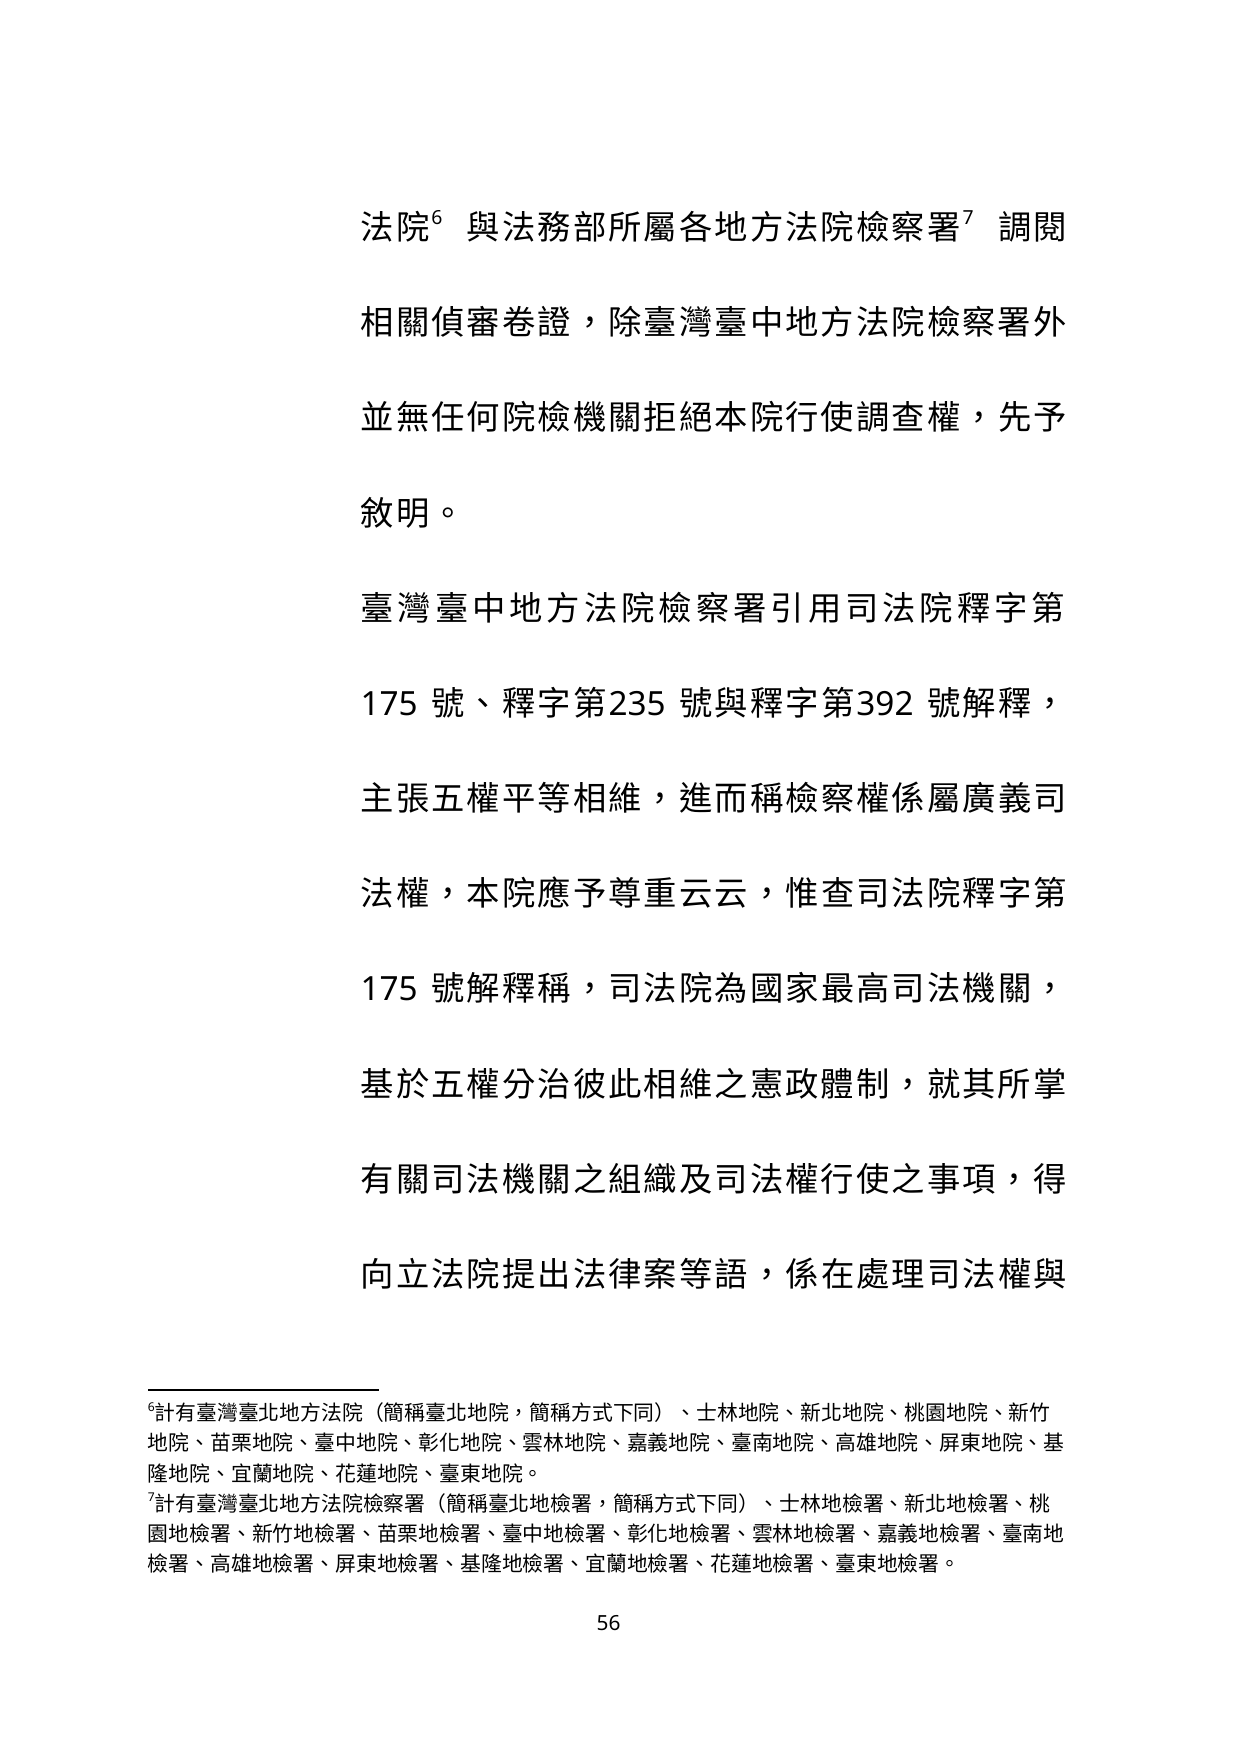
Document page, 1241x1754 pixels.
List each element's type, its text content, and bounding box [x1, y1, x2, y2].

subtitle 本院調查本案期間曾分別向司法院所屬各地方法院與法務部所屬各地方法院檢察署調閱相關偵審卷證，除臺灣臺中地方法院檢察署外，並無任何院檢機關拒絕本院行使調查權，先予敘明。 [272, 177, 1069, 558]
